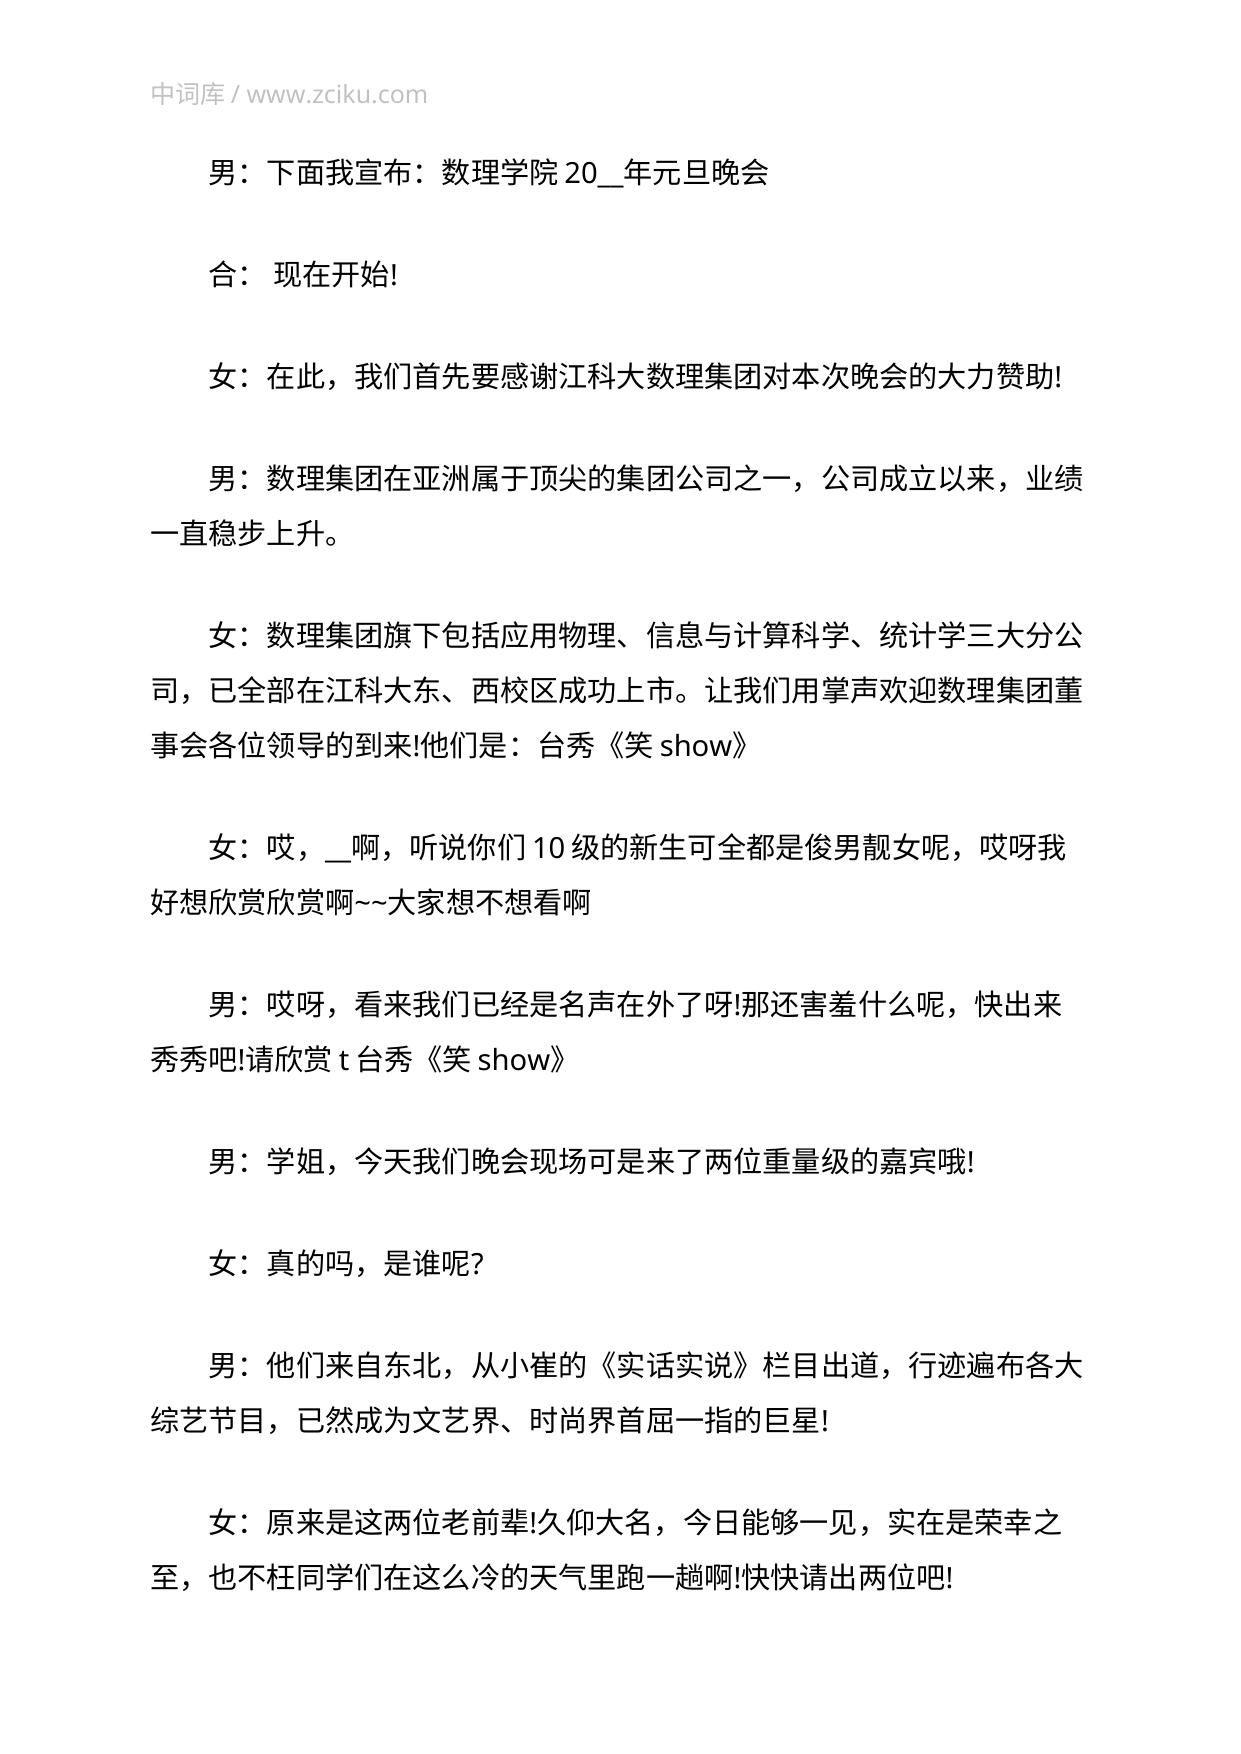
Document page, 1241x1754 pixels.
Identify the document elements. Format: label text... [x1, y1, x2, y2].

text 女：真的吗，是谁呢? [150, 1240, 1090, 1283]
text 男：他们来自东北，从小崔的《实话实说》栏目出道，行迹遍布各大综艺节目，已然成为文艺界、时尚界首屈一指的巨星! [150, 1342, 1090, 1439]
text 女：在此，我们首先要感谢江科大数理集团对本次晚会的大力赞助! [150, 354, 1090, 396]
text 男：数理集团在亚洲属于顶尖的集团公司之一，公司成立以来，业绩一直稳步上升。 [150, 456, 1090, 553]
text 男：下面我宣布：数理学院20__年元旦晚会 [150, 150, 1090, 192]
text 男：学姐，今天我们晚会现场可是来了两位重量级的嘉宾哦! [150, 1138, 1090, 1181]
text 男：哎呀，看来我们已经是名声在外了呀!那还害羞什么呢，快出来秀秀吧!请欣赏t台秀《笑show》 [150, 981, 1090, 1079]
text 女：原来是这两位老前辈!久仰大名，今日能够一见，实在是荣幸之至，也不枉同学们在这么冷的天气里跑一趟啊!快快请出两位吧! [150, 1499, 1090, 1597]
text 女：数理集团旗下包括应用物理、信息与计算科学、统计学三大分公司，已全部在江科大东、西校区成功上市。让我们用掌声欢迎数理集团董事会各位领导的到来!他们是：台秀《笑show》 [150, 613, 1090, 765]
text 女：哎，__啊，听说你们10级的新生可全都是俊男靓女呢，哎呀我好想欣赏欣赏啊~~大家想不想看啊 [150, 824, 1090, 922]
text 合： 现在开始! [150, 252, 1090, 294]
